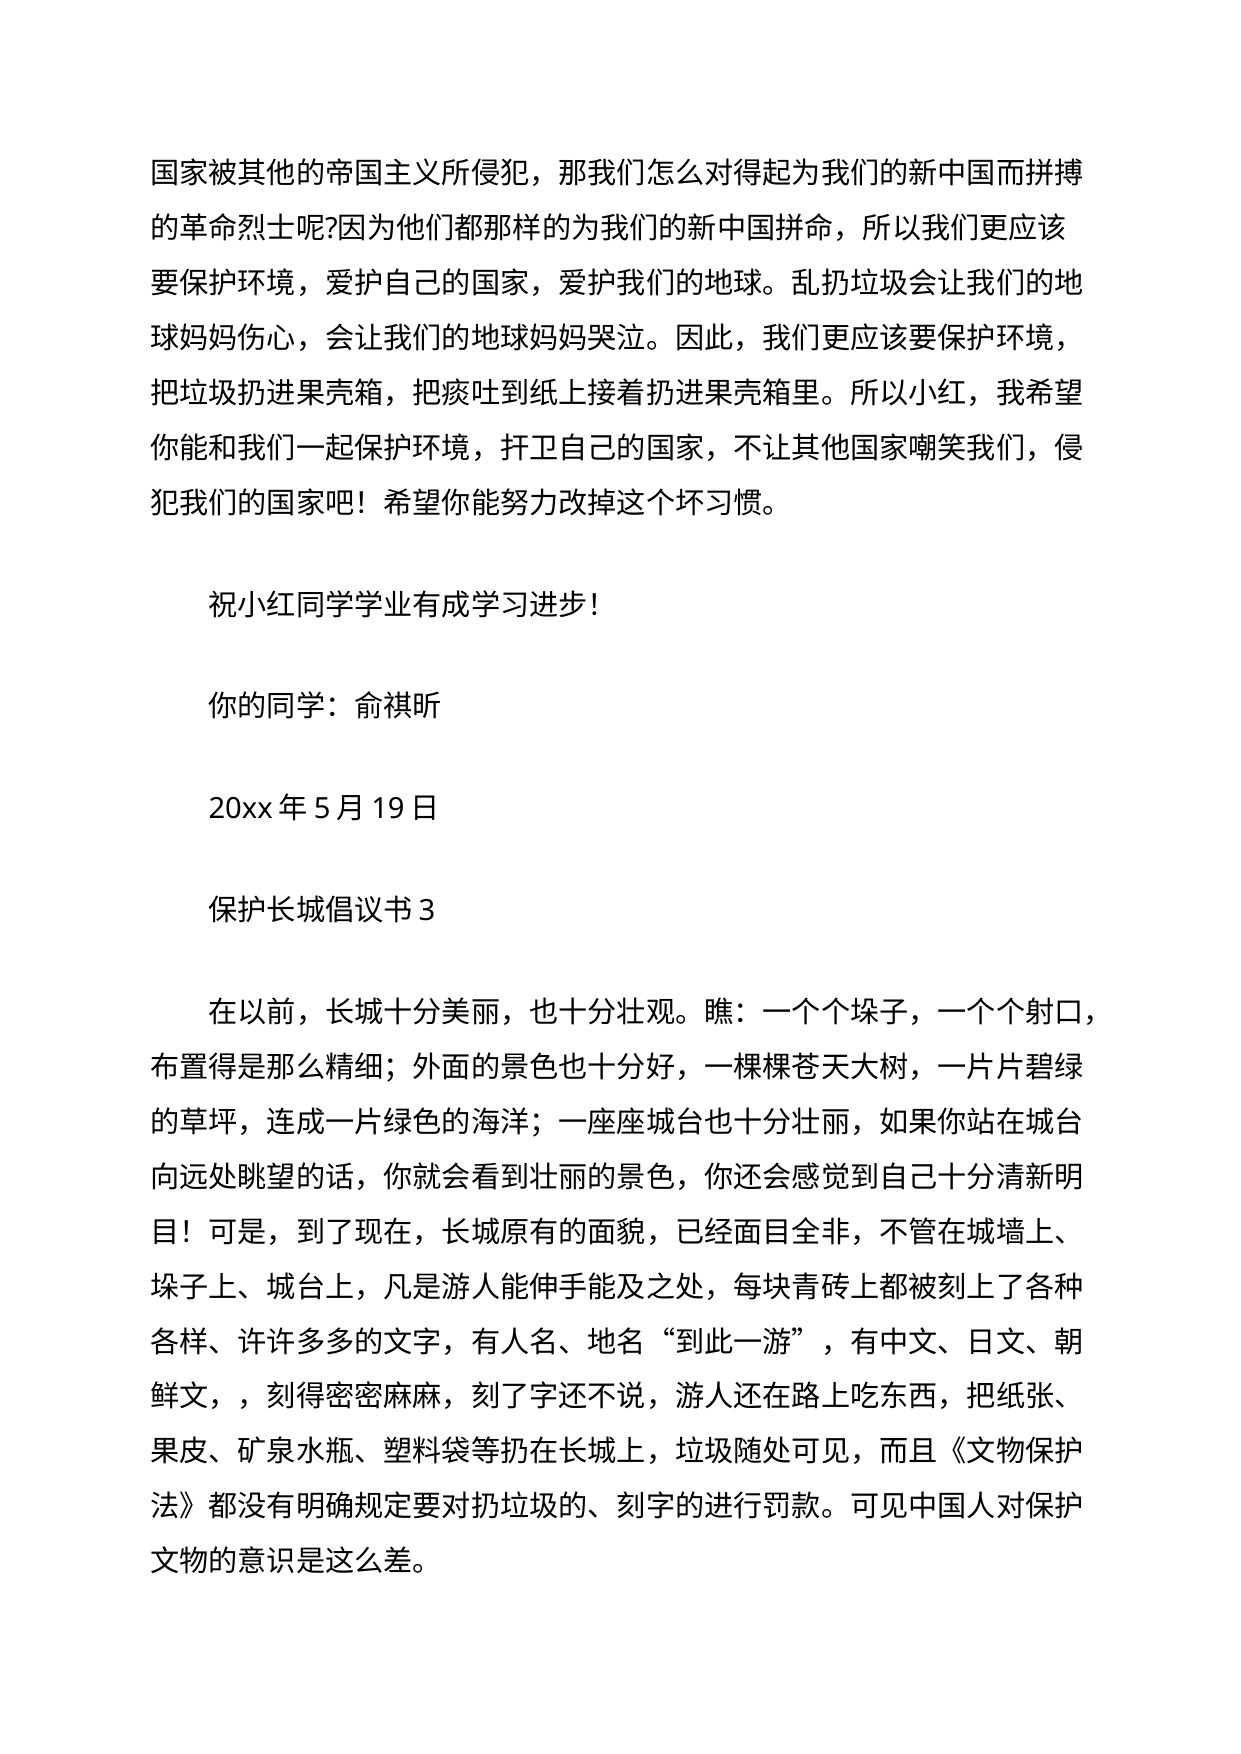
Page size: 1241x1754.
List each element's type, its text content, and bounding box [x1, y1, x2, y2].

text 保护长城倡议书3 [150, 887, 1090, 929]
text 祝小红同学学业有成学习进步！ [150, 581, 1090, 623]
text 你的同学：俞祺昕 [150, 683, 1090, 725]
text 在以前，长城十分美丽，也十分壮观。瞧：一个个垛子，一个个射口，布置得是那么精细；外面的景色也十分好，一棵棵苍天大树，一片片碧绿的草坪，连成一片绿色的海洋；一座座城台也十分壮丽，如果你站在城台向远处眺望的话，你就会看到壮丽的景色，你还会感觉到自己十分清新明目！可是，到了现在，长城原有的面貌，已经面目全非，不管在城墙上、垛子上、城台上，凡是游人能伸手能及之处，每块青砖上都被刻上了各种各样、许许多多的文字，有人名、地名“到此一游”，有中文、日文、朝鲜文，，刻得密密麻麻，刻了字还不说，游人还在路上吃东西，把纸张、果皮、矿泉水瓶、塑料袋等扔在长城上，垃圾随处可见，而且《文物保护法》都没有明确规定要对扔垃圾的、刻字的进行罚款。可见中国人对保护文物的意识是这么差。 [150, 989, 1090, 1580]
text 20xx年5月19日 [150, 785, 1090, 827]
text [150, 150, 1090, 522]
